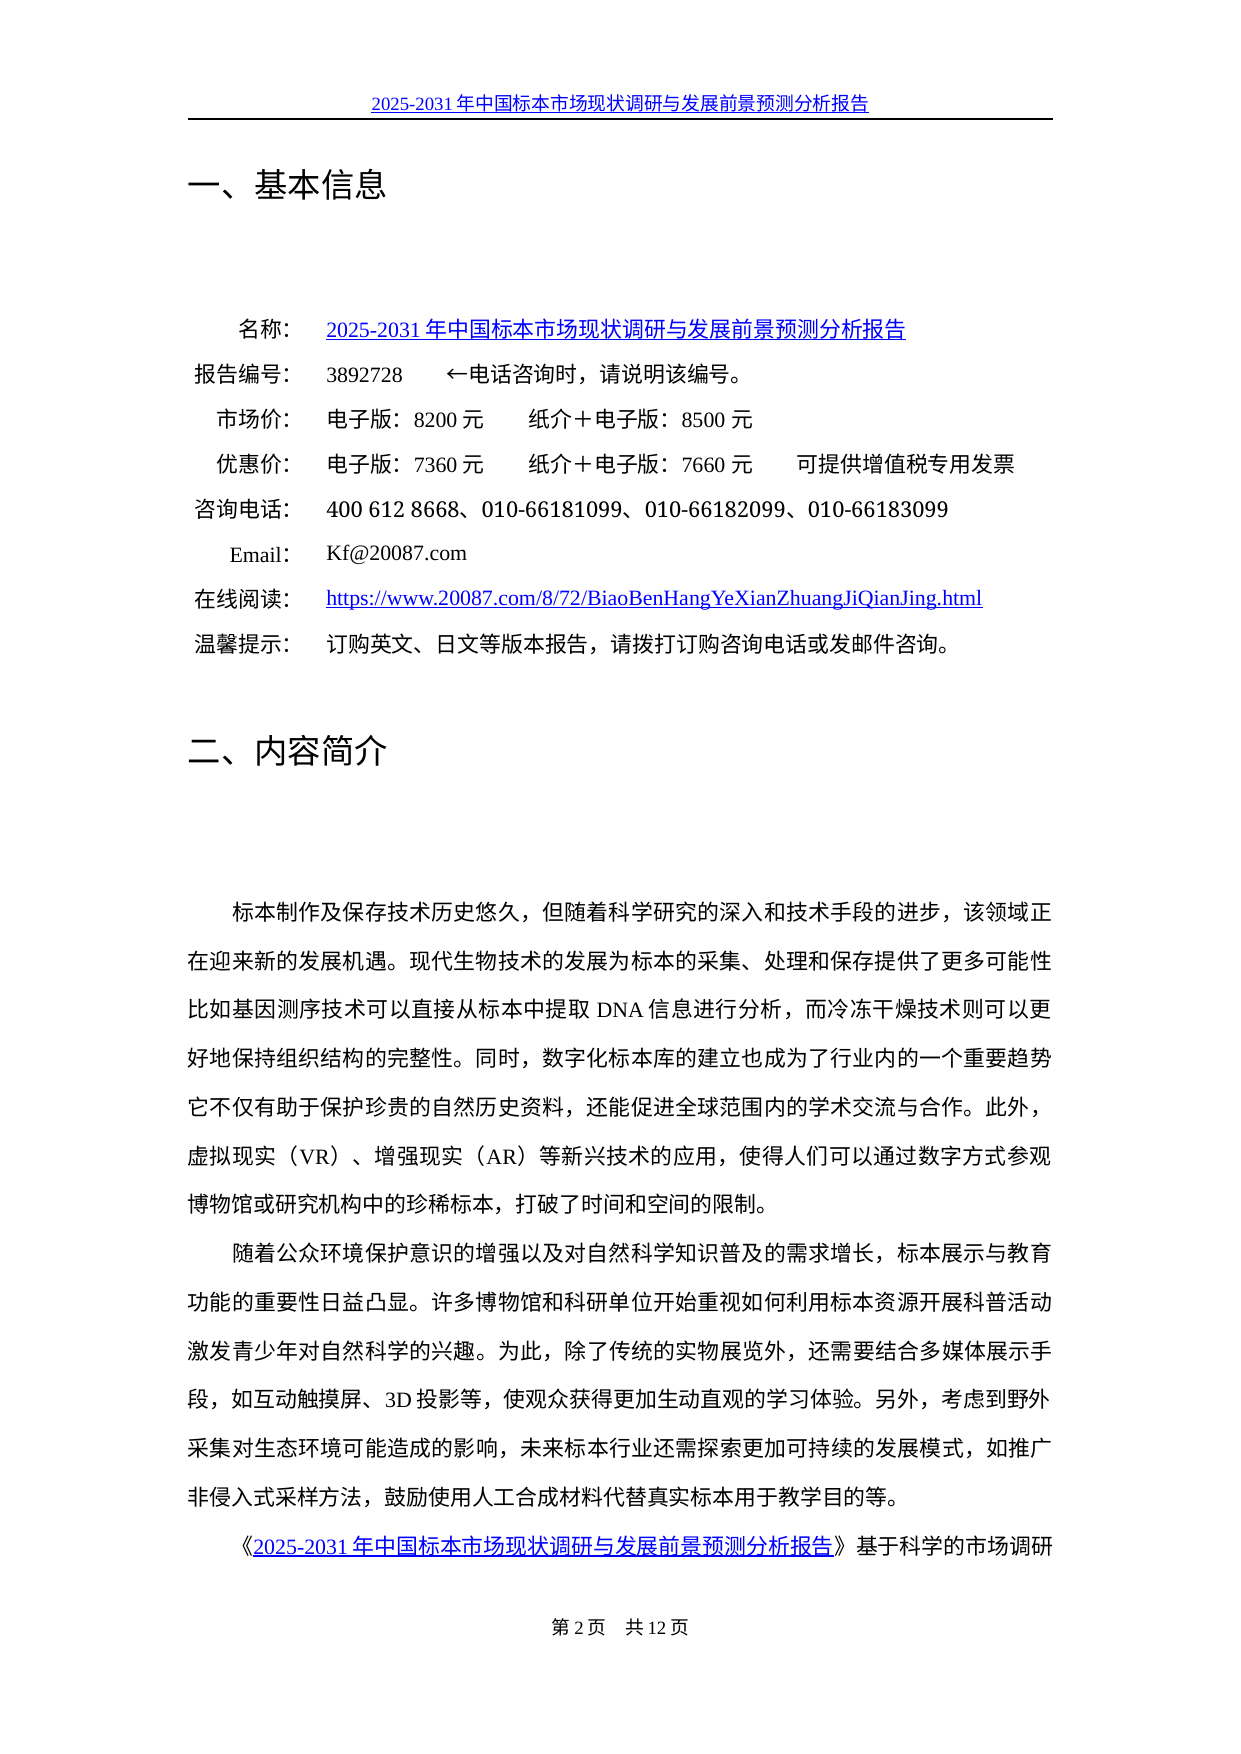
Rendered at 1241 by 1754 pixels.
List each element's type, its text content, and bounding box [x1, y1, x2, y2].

table_cell 优惠价： [167, 447, 315, 492]
table_cell Kf@20087.com [315, 537, 1073, 582]
title 二、内容简介 [187, 717, 1053, 782]
table_cell 400 612 8668、010-66181099、010-66182099、010-66183099 [315, 492, 1073, 537]
title 一、基本信息 [187, 150, 1053, 215]
table_cell 报告编号： [167, 357, 315, 402]
table_cell 3892728 ←电话咨询时，请说明该编号。 [315, 357, 1073, 402]
table_cell 温馨提示： [167, 627, 315, 672]
table_header 名称： [167, 312, 315, 357]
table_cell 电子版：8200 元 纸介＋电子版：8500 元 [315, 402, 1073, 447]
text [187, 894, 1053, 1561]
table_cell [315, 582, 1073, 627]
table_cell Email： [167, 537, 315, 582]
table_cell 市场价： [167, 402, 315, 447]
table_header 2025-2031年中国标本市场现状调研与发展前景预测分析报告 [315, 312, 1073, 357]
table_cell 在线阅读： [167, 582, 315, 627]
table_cell 咨询电话： [167, 492, 315, 537]
table_cell 订购英文、日文等版本报告，请拨打订购咨询电话或发邮件咨询。 [315, 627, 1073, 672]
table_cell 电子版：7360 元 纸介＋电子版：7660 元 可提供增值税专用发票 [315, 447, 1073, 492]
